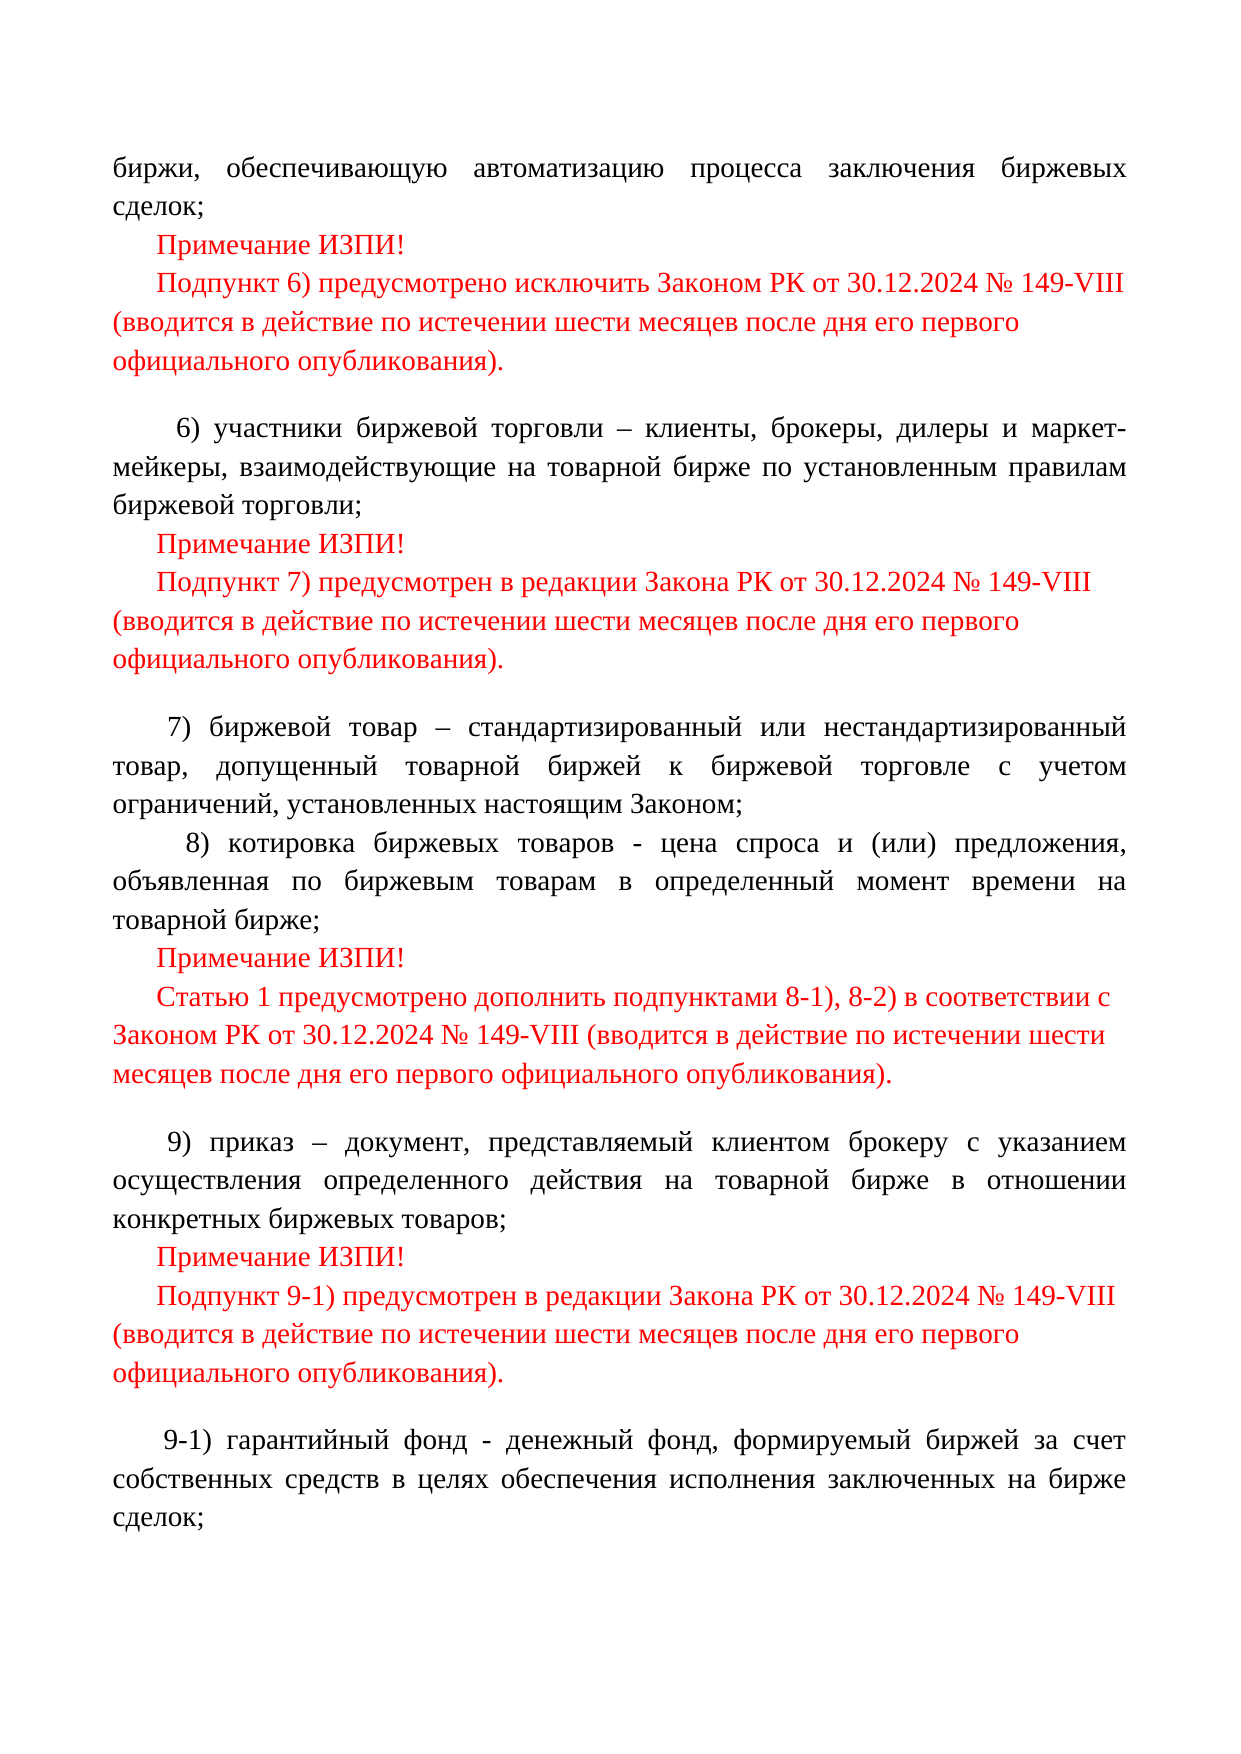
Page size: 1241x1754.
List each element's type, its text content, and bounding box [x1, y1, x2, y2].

text 9) приказ – документ, представляемый клиентом брокеру с указанием осуществления определенного действия на товарной бирже в отношении конкретных биржевых товаров; [112, 1124, 1128, 1234]
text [112, 150, 1128, 222]
text 8) котировка биржевых товаров - цена спроса и (или) предложения, объявленная по биржевым товарам в определенный момент времени на товарной бирже; [112, 825, 1128, 935]
text Примечание ИЗПИ! Статью 1 предусмотрено дополнить подпунктами 8-1), 8-2) в соответствии с Законом РК от 30.12.2024 № 149-VIII (вводится в действие по истечении шести месяцев после дня его первого официального опубликования). [112, 940, 1128, 1120]
text 6) участники биржевой торговли – клиенты, брокеры, дилеры и маркет-мейкеры, взаимодействующие на товарной бирже по установленным правилам биржевой торговли; [112, 410, 1128, 521]
text Примечание ИЗПИ! Подпункт 9-1) предусмотрен в редакции Закона РК от 30.12.2024 № 149-VIII (вводится в действие по истечении шести месяцев после дня его первого официального опубликования). [112, 1239, 1128, 1419]
text Примечание ИЗПИ! Подпункт 7) предусмотрен в редакции Закона РК от 30.12.2024 № 149-VIII (вводится в действие по истечении шести месяцев после дня его первого официального опубликования). [112, 526, 1128, 705]
text 7) биржевой товар – стандартизированный или нестандартизированный товар, допущенный товарной биржей к биржевой торговле с учетом ограничений, установленных настоящим Законом; [112, 709, 1128, 820]
text 9-1) гарантийный фонд - денежный фонд, формируемый биржей за счет собственных средств в целях обеспечения исполнения заключенных на бирже сделок; [112, 1422, 1128, 1533]
text Примечание ИЗПИ! Подпункт 6) предусмотрено исключить Законом РК от 30.12.2024 № 149-VIII (вводится в действие по истечении шести месяцев после дня его первого официального опубликования). [112, 227, 1128, 406]
